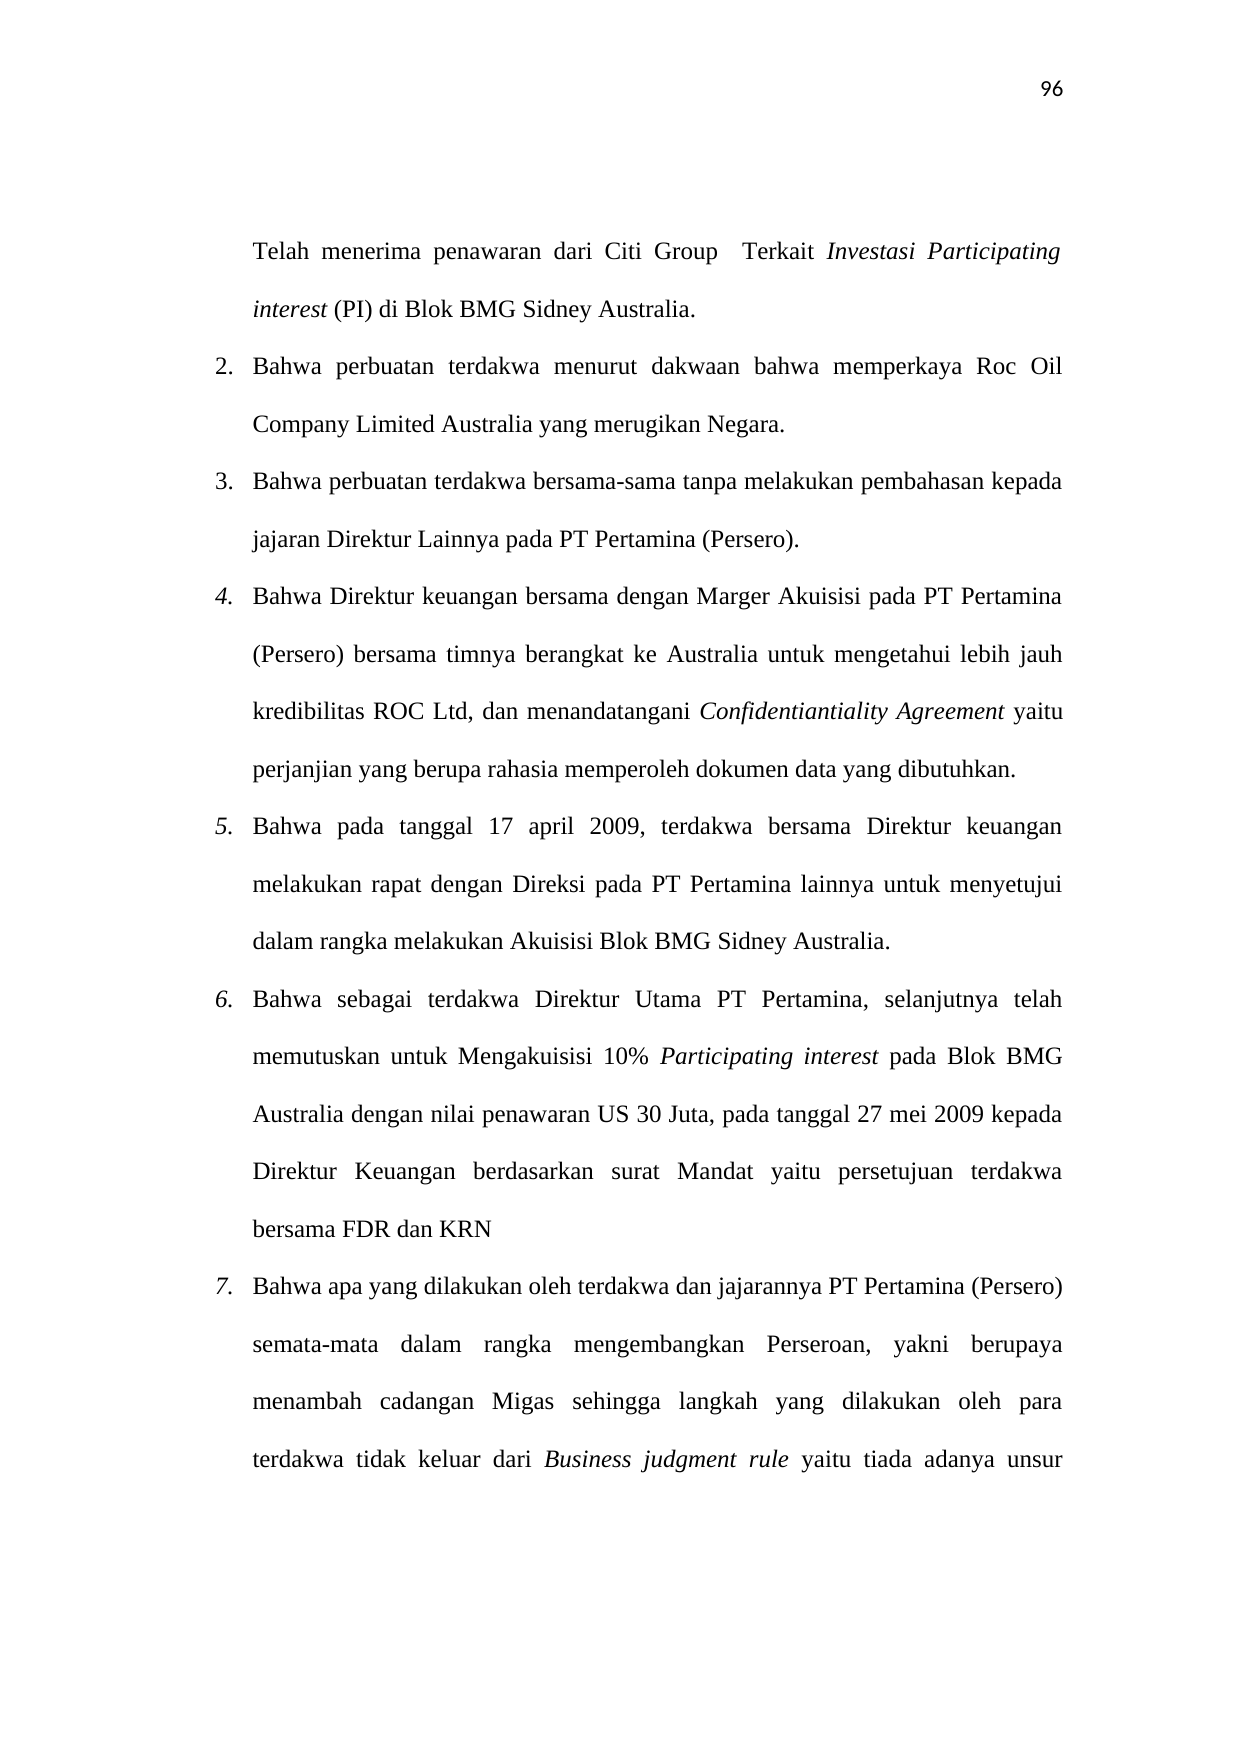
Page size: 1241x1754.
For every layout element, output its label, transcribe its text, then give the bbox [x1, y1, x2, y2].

list Bahwa Direktur keuangan bersama dengan Marger Akuisisi pada PT Pertamina (Persero) bersama timnya berangkat ke Australia untuk mengetahui lebih jauh kredibilitas ROC Ltd, dan menandatangani Confidentiantiality Agreement yaitu perjanjian yang berupa rahasia memperoleh dokumen data yang dibutuhkan. [215, 581, 1063, 782]
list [215, 1271, 1063, 1472]
list Bahwa pada tanggal 17 april 2009, terdakwa bersama Direktur keuangan melakukan rapat dengan Direksi pada PT Pertamina lainnya untuk menyetujui dalam rangka melakukan Akuisisi Blok BMG Sidney Australia. [215, 811, 1063, 955]
list Bahwa sebagai terdakwa Direktur Utama PT Pertamina, selanjutnya telah memutuskan untuk Mengakuisisi 10% Participating interest pada Blok BMG Australia dengan nilai penawaran US 30 Juta, pada tanggal 27 mei 2009 kepada Direktur Keuangan berdasarkan surat Mandat yaitu persetujuan terdakwa bersama FDR dan KRN [215, 984, 1063, 1242]
list Bahwa perbuatan terdakwa menurut dakwaan bahwa memperkaya Roc Oil Company Limited Australia yang merugikan Negara. [215, 351, 1063, 437]
list Bahwa perbuatan terdakwa bersama-sama tanpa melakukan pembahasan kepada jajaran Direktur Lainnya pada PT Pertamina (Persero). [215, 466, 1063, 552]
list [215, 236, 1063, 322]
